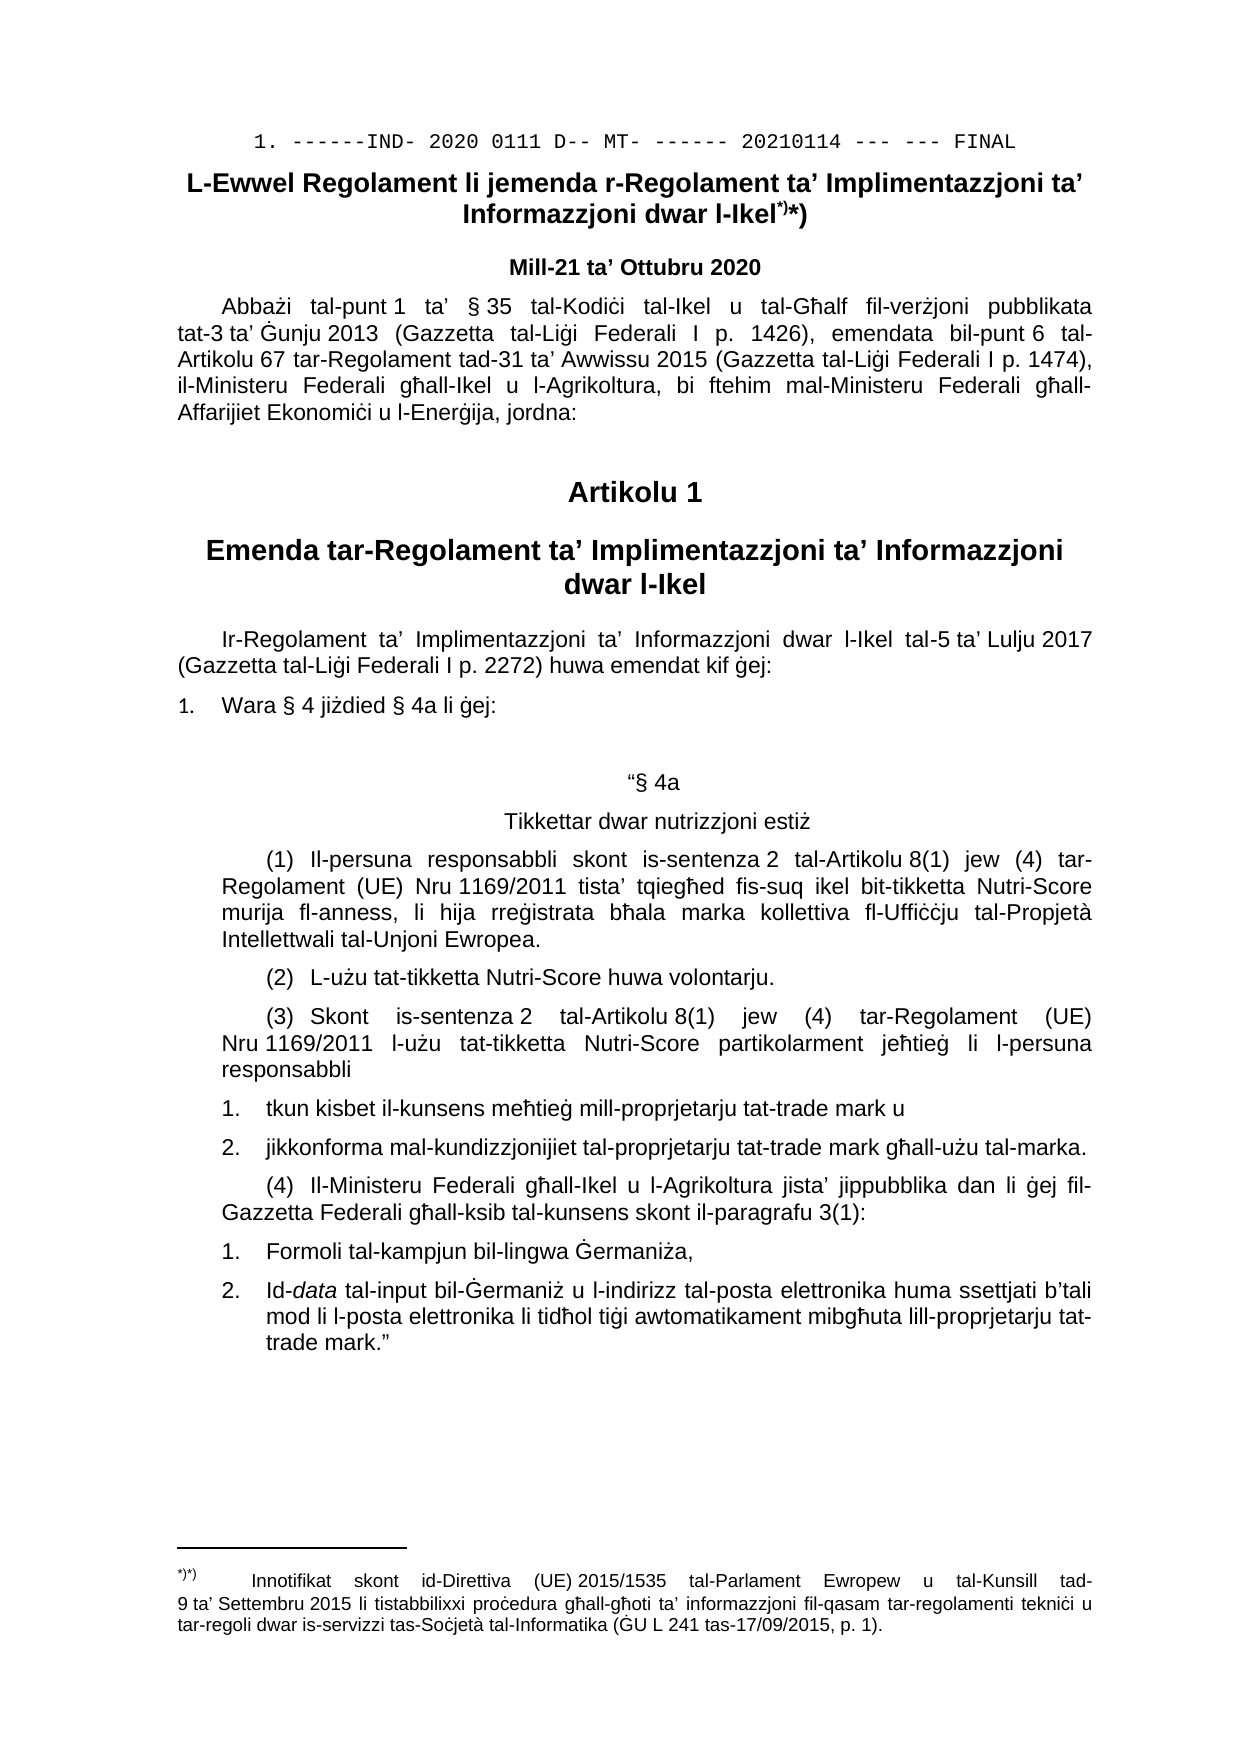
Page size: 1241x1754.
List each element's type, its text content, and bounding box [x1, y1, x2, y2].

text Tikkettar dwar nutrizzjoni estiż [222, 808, 1093, 834]
text Skont is-sentenza 2 tal-Artikolu 8(1) jew (4) tar-Regolament (UE) Nru 1169/2011 l-użu tat-tikketta Nutri-Score partikolarment jeħtieġ li l-persuna responsabbli [221, 1003, 1093, 1082]
text “§ 4a [214, 769, 1093, 795]
text jikkonforma mal-kundizzjonijiet tal-proprjetarju tat-trade mark għall-użu tal-marka. [221, 1134, 1093, 1160]
text tkun kisbet il-kunsens meħtieġ mill-proprjetarju tat-trade mark u [221, 1095, 1093, 1121]
text Emenda tar-Regolament ta’ Implimentazzjoni ta’ Informazzjoni dwar l-Ikel [177, 533, 1093, 601]
text L-Ewwel Regolament li jemenda r-Regolament ta’ Implimentazzjoni ta’ Informazzjoni dwar l-Ikel*) [177, 167, 1093, 229]
text L-użu tat-tikketta Nutri-Score huwa volontarju. [221, 964, 1093, 991]
text Wara § 4 jiżdied § 4a li ġej: [177, 691, 1093, 719]
text Il-Ministeru Federali għall-Ikel u l-Agrikoltura jista’ jippubblika dan li ġej fil-Gazzetta Federali għall-ksib tal-kunsens skont il-paragrafu 3(1): [221, 1172, 1093, 1225]
text Formoli tal-kampjun bil-lingwa Ġermaniża, [221, 1238, 1093, 1264]
text Ir-Regolament ta’ Implimentazzjoni ta’ Informazzjoni dwar l-Ikel tal-5 ta’ Lulju 2017 (Gazzetta tal-Liġi Federali I p. 2272) huwa emendat kif ġej: [177, 626, 1093, 678]
text Artikolu 1 [177, 475, 1093, 508]
text Id-data tal-input bil-Ġermaniż u l-indirizz tal-posta elettronika huma ssettjati b’tali mod li l-posta elettronika li tidħol tiġi awtomatikament mibgħuta lill-proprjetarju tat-trade mark.” [221, 1277, 1093, 1356]
text Il-persuna responsabbli skont is-sentenza 2 tal-Artikolu 8(1) jew (4) tar-Regolament (UE) Nru 1169/2011 tista’ tqiegħed fis-suq ikel bit-tikketta Nutri-Score murija fl-anness, li hija rreġistrata bħala marka kollettiva fl-Uffiċċju tal-Propjetà Intellettwali tal-Unjoni Ewropea. [221, 846, 1093, 952]
text Mill-21 ta’ Ottubru 2020 [177, 254, 1093, 281]
text Abbażi tal-punt 1 ta’ § 35 tal-Kodiċi tal-Ikel u tal-Għalf fil-verżjoni pubblikata tat-3 ta’ Ġunju 2013 (Gazzetta tal-Liġi Federali I p. 1426), emendata bil-punt 6 tal-Artikolu 67 tar-Regolament tad-31 ta’ Awwissu 2015 (Gazzetta tal-Liġi Federali I p. 1474), il-Ministeru Federali għall-Ikel u l-Agrikoltura, bi ftehim mal-Ministeru Federali għall-Affarijiet Ekonomiċi u l-Enerġija, jordna: [177, 293, 1093, 425]
text 1. ------IND- 2020 0111 D-- MT- ------ 20210114 --- --- FINAL [177, 131, 1093, 154]
